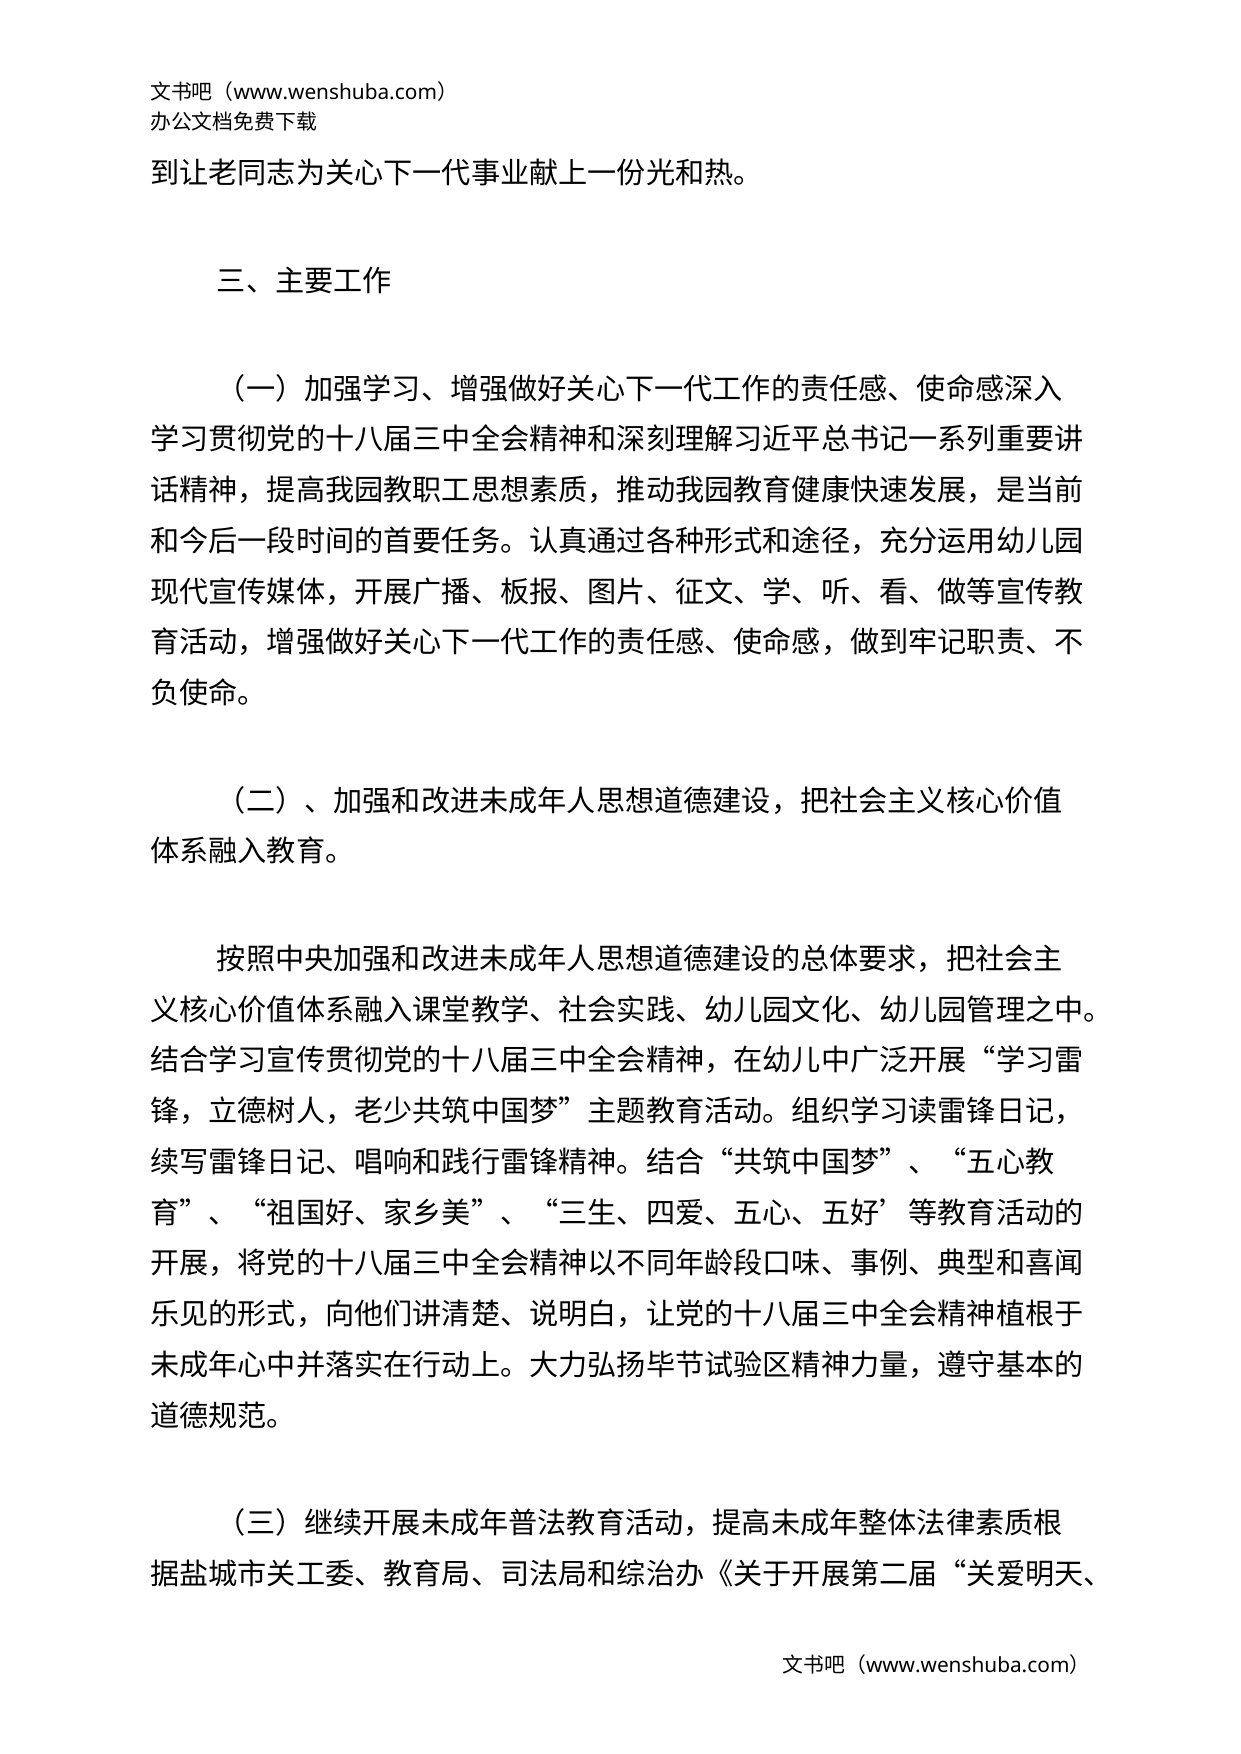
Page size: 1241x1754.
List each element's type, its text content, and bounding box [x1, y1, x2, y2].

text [150, 1500, 1090, 1593]
text 三、主要工作 [150, 258, 1090, 300]
text 按照中央加强和改进未成年人思想道德建设的总体要求，把社会主义核心价值体系融入课堂教学、社会实践、幼儿园文化、幼儿园管理之中。结合学习宣传贯彻党的十八届三中全会精神，在幼儿中广泛开展“学习雷锋，立德树人，老少共筑中国梦”主题教育活动。组织学习读雷锋日记，续写雷锋日记、唱响和践行雷锋精神。结合“共筑中国梦”、“五心教育”、“祖国好、家乡美”、“三生、四爱、五心、五好’等教育活动的开展，将党的十八届三中全会精神以不同年龄段口味、事例、典型和喜闻乐见的形式，向他们讲清楚、说明白，让党的十八届三中全会精神植根于未成年心中并落实在行动上。大力弘扬毕节试验区精神力量，遵守基本的道德规范。 [150, 936, 1090, 1434]
text （一）加强学习、增强做好关心下一代工作的责任感、使命感深入学习贯彻党的十八届三中全会精神和深刻理解习近平总书记一系列重要讲话精神，提高我园教职工思想素质，推动我园教育健康快速发展，是当前和今后一段时间的首要任务。认真通过各种形式和途径，充分运用幼儿园现代宣传媒体，开展广播、板报、图片、征文、学、听、看、做等宣传教育活动，增强做好关心下一代工作的责任感、使命感，做到牢记职责、不负使命。 [150, 365, 1090, 712]
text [150, 150, 1090, 192]
text （二）、加强和改进未成年人思想道德建设，把社会主义核心价值体系融入教育。 [150, 777, 1090, 870]
